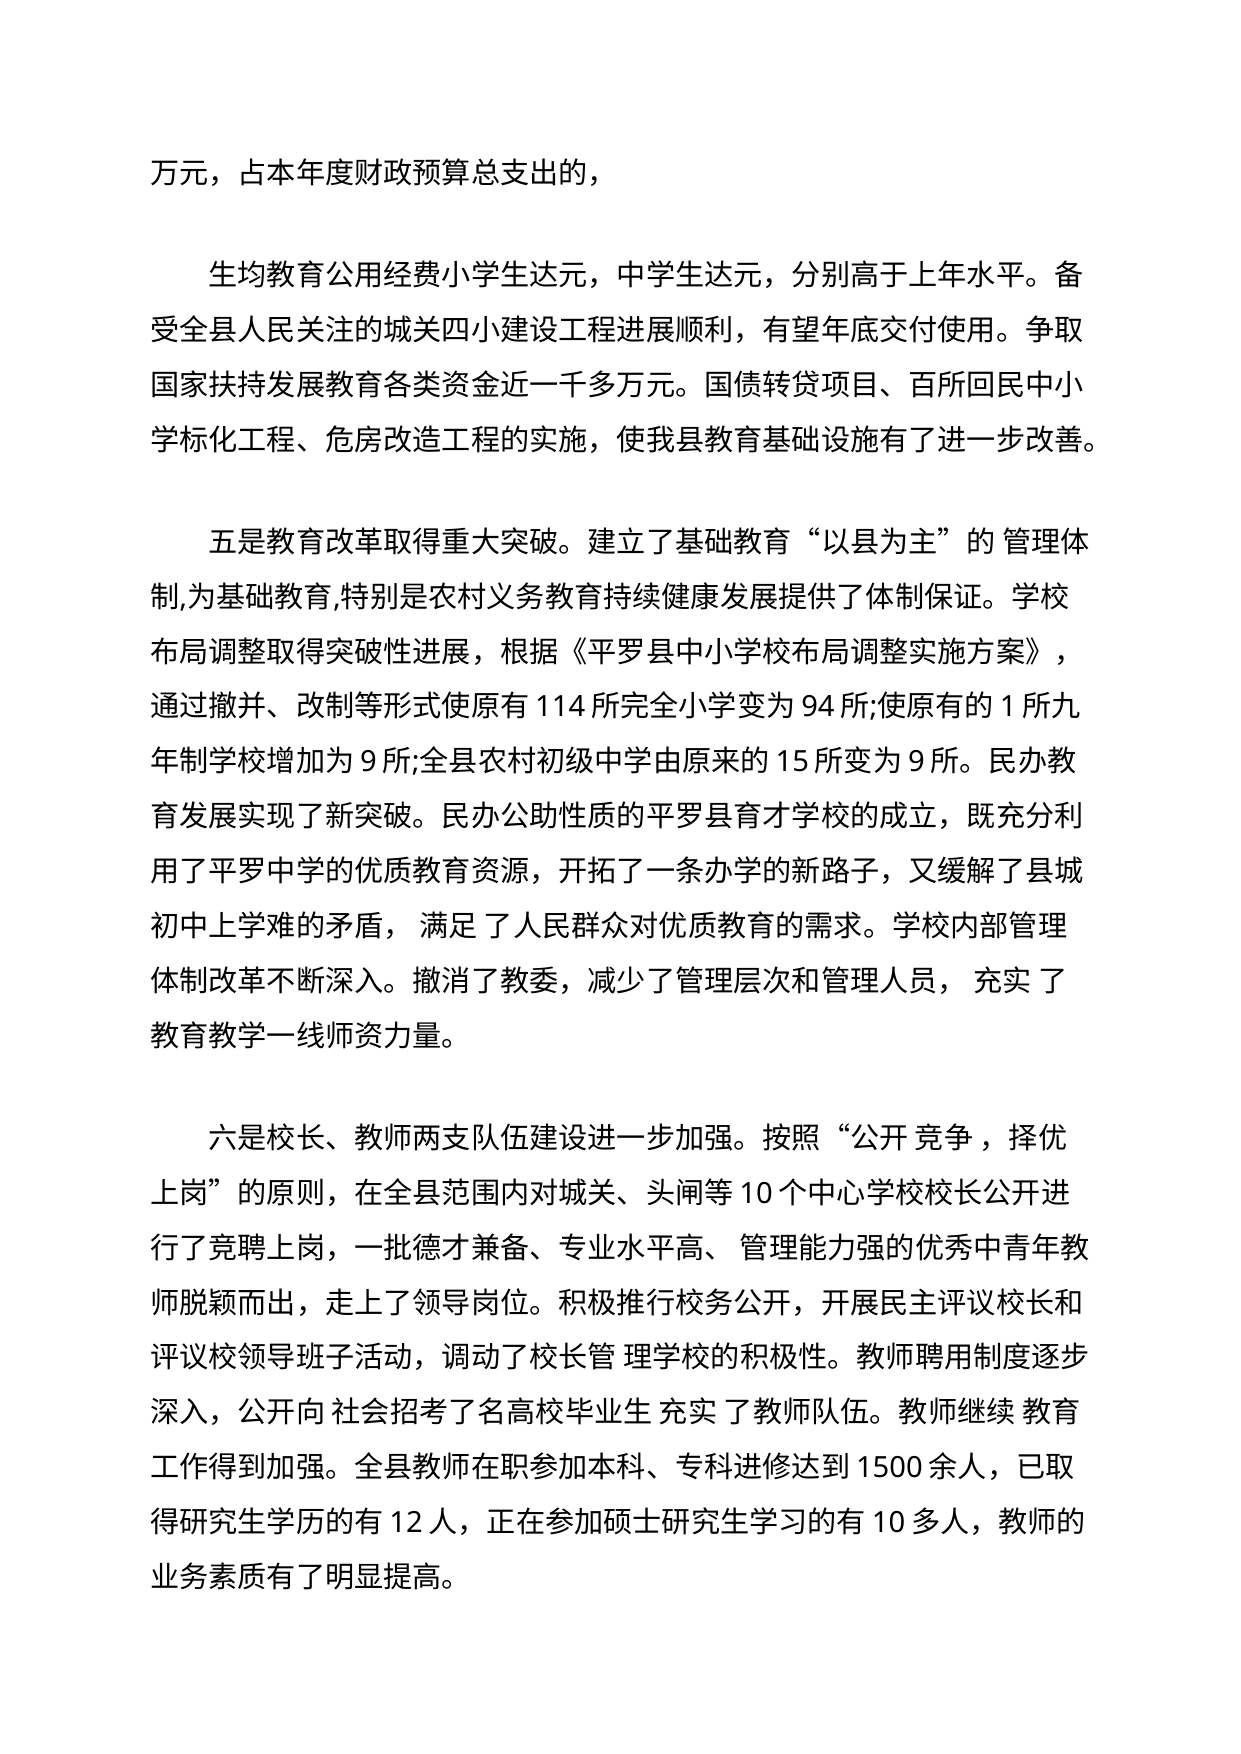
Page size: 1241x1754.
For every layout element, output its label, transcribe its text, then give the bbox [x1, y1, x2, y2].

text 六是校长、教师两支队伍建设进一步加强。按照“公开 竞争 ，择优上岗”的原则，在全县范围内对城关、头闸等10个中心学校校长公开进行了竞聘上岗，一批德才兼备、专业水平高、 管理能力强的优秀中青年教师脱颖而出，走上了领导岗位。积极推行校务公开，开展民主评议校长和评议校领导班子活动，调动了校长管 理学校的积极性。教师聘用制度逐步深入，公开向 社会招考了名高校毕业生 充实 了教师队伍。教师继续 教育 工作得到加强。全县教师在职参加本科、专科进修达到1500余人，已取得研究生学历的有12人，正在参加硕士研究生学习的有10多人，教师的业务素质有了明显提高。 [150, 1114, 1090, 1596]
text 生均教育公用经费小学生达元，中学生达元，分别高于上年水平。备受全县人民关注的城关四小建设工程进展顺利，有望年底交付使用。争取国家扶持发展教育各类资金近一千多万元。国债转贷项目、百所回民中小学标化工程、危房改造工程的实施，使我县教育基础设施有了进一步改善。 [150, 252, 1090, 459]
text 五是教育改革取得重大突破。建立了基础教育“以县为主”的 管理体制,为基础教育,特别是农村义务教育持续健康发展提供了体制保证。学校布局调整取得突破性进展，根据《平罗县中小学校布局调整实施方案》，通过撤并、改制等形式使原有114所完全小学变为94所;使原有的1所九年制学校增加为9所;全县农村初级中学由原来的15所变为9所。民办教育发展实现了新突破。民办公助性质的平罗县育才学校的成立，既充分利用了平罗中学的优质教育资源，开拓了一条办学的新路子，又缓解了县城初中上学难的矛盾， 满足 了人民群众对优质教育的需求。学校内部管理体制改革不断深入。撤消了教委，减少了管理层次和管理人员， 充实 了教育教学一线师资力量。 [150, 518, 1090, 1055]
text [150, 150, 1090, 192]
